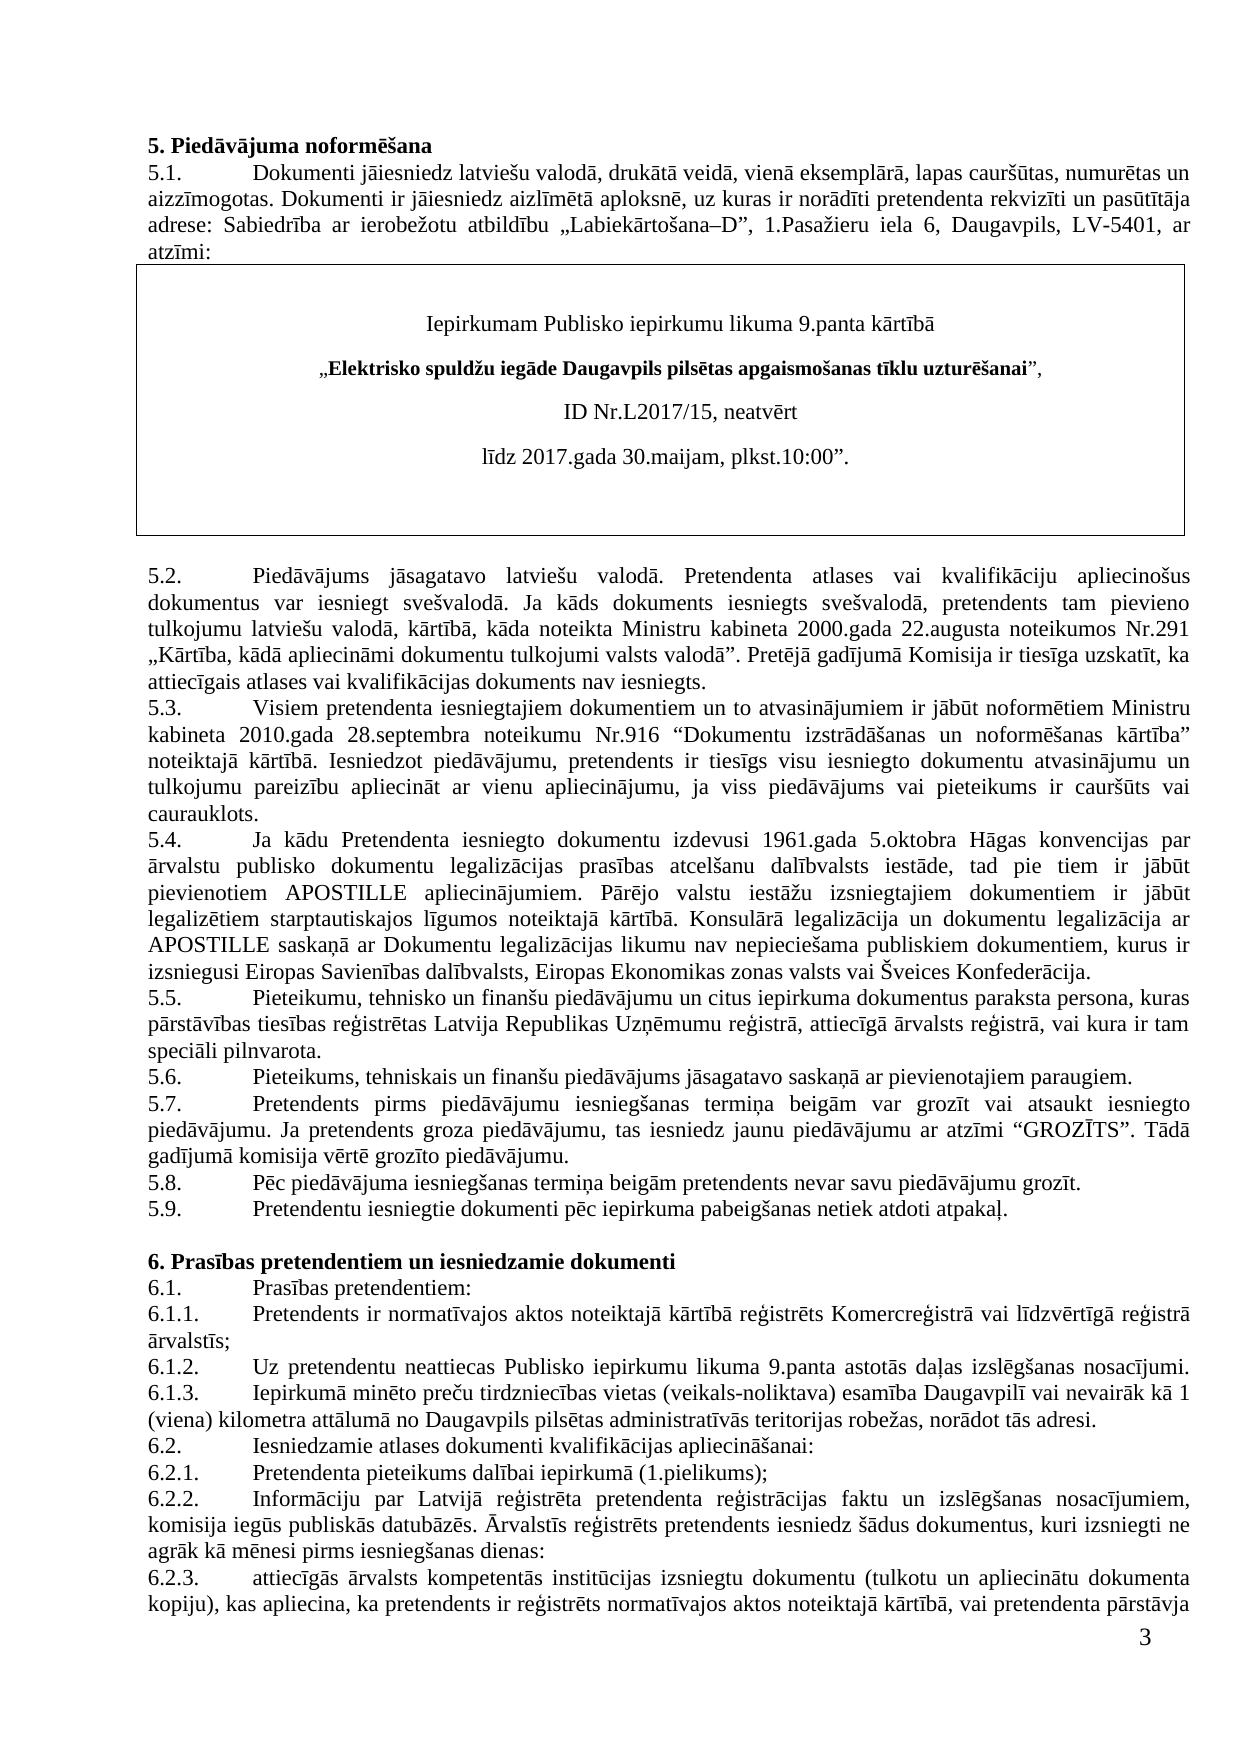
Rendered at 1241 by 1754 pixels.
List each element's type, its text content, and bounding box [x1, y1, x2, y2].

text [148, 1564, 1192, 1617]
text 5.7. Pretendents pirms piedāvājumu iesniegšanas termiņa beigām var grozīt vai atsaukt iesniegto piedāvājumu. Ja pretendents groza piedāvājumu, tas iesniedz jaunu piedāvājumu ar atzīmi “GROZĪTS”. Tādā gadījumā komisija vērtē grozīto piedāvājumu. [148, 1089, 1192, 1169]
text 5.9. Pretendentu iesniegtie dokumenti pēc iepirkuma pabeigšanas netiek atdoti atpakaļ. [148, 1195, 1192, 1221]
text 6.1.1. Pretendents ir normatīvajos aktos noteiktajā kārtībā reģistrēts Komercreģistrā vai līdzvērtīgā reģistrā ārvalstīs; [148, 1300, 1192, 1353]
text 6.2.1. Pretendenta pieteikums dalībai iepirkumā (1.pielikums); [148, 1458, 1192, 1485]
text 5.8. Pēc piedāvājuma iesniegšanas termiņa beigām pretendents nevar savu piedāvājumu grozīt. [148, 1169, 1192, 1195]
text 5. Piedāvājuma noformēšana [148, 132, 1192, 159]
text 5.1. Dokumenti jāiesniedz latviešu valodā, drukātā veidā, vienā eksemplārā, lapas cauršūtas, numurētas un aizzīmogotas. Dokumenti ir jāiesniedz aizlīmētā aploksnē, uz kuras ir norādīti pretendenta rekvizīti un pasūtītāja adrese: Sabiedrība ar ierobežotu atbildību „Labiekārtošana–D”, 1.Pasažieru iela 6, Daugavpils, LV-5401, ar atzīmi: [148, 159, 1192, 264]
text 5.6. Pieteikums, tehniskais un finanšu piedāvājums jāsagatavo saskaņā ar pievienotajiem paraugiem. [148, 1063, 1192, 1089]
text 6. Prasības pretendentiem un iesniedzamie dokumenti [148, 1248, 1192, 1274]
text 5.5. Pieteikumu, tehnisko un finanšu piedāvājumu un citus iepirkuma dokumentus paraksta persona, kuras pārstāvības tiesības reģistrētas Latvija Republikas Uzņēmumu reģistrā, attiecīgā ārvalsts reģistrā, vai kura ir tam speciāli pilnvarota. [148, 984, 1192, 1063]
text 6.2. Iesniedzamie atlases dokumenti kvalifikācijas apliecināšanai: [148, 1432, 1192, 1458]
text 6.1.2. Uz pretendentu neattiecas Publisko iepirkumu likuma 9.panta astotās daļas izslēgšanas nosacījumi. 6.1.3. Iepirkumā minēto preču tirdzniecības vietas (veikals-noliktava) esamība Daugavpilī vai nevairāk kā 1 (viena) kilometra attālumā no Daugavpils pilsētas administratīvās teritorijas robežas, norādot tās adresi. [148, 1353, 1192, 1432]
text 5.2. Piedāvājums jāsagatavo latviešu valodā. Pretendenta atlases vai kvalifikāciju apliecinošus dokumentus var iesniegt svešvalodā. Ja kāds dokuments iesniegts svešvalodā, pretendents tam pievieno tulkojumu latviešu valodā, kārtībā, kāda noteikta Ministru kabineta 2000.gada 22.augusta noteikumos Nr.291 „Kārtība, kādā apliecināmi dokumentu tulkojumi valsts valodā”. Pretējā gadījumā Komisija ir tiesīga uzskatīt, ka attiecīgais atlases vai kvalifikācijas dokuments nav iesniegts. [148, 562, 1192, 694]
text 5.4. Ja kādu Pretendenta iesniegto dokumentu izdevusi 1961.gada 5.oktobra Hāgas konvencijas par ārvalstu publisko dokumentu legalizācijas prasības atcelšanu dalībvalsts iestāde, tad pie tiem ir jābūt pievienotiem APOSTILLE apliecinājumiem. Pārējo valstu iestāžu izsniegtajiem dokumentiem ir jābūt legalizētiem starptautiskajos līgumos noteiktajā kārtībā. Konsulārā legalizācija un dokumentu legalizācija ar APOSTILLE saskaņā ar Dokumentu legalizācijas likumu nav nepieciešama publiskiem dokumentiem, kurus ir izsniegusi Eiropas Savienības dalībvalsts, Eiropas Ekonomikas zonas valsts vai Šveices Konfederācija. [148, 826, 1192, 984]
text 5.3. Visiem pretendenta iesniegtajiem dokumentiem un to atvasinājumiem ir jābūt noformētiem Ministru kabineta 2010.gada 28.septembra noteikumu Nr.916 “Dokumentu izstrādāšanas un noformēšanas kārtība” noteiktajā kārtībā. Iesniedzot piedāvājumu, pretendents ir tiesīgs visu iesniegto dokumentu atvasinājumu un tulkojumu pareizību apliecināt ar vienu apliecinājumu, ja viss piedāvājums vai pieteikums ir cauršūts vai caurauklots. [148, 694, 1192, 826]
text 6.2.2. Informāciju par Latvijā reģistrēta pretendenta reģistrācijas faktu un izslēgšanas nosacījumiem, komisija iegūs publiskās datubāzēs. Ārvalstīs reģistrēts pretendents iesniedz šādus dokumentus, kuri izsniegti ne agrāk kā mēnesi pirms iesniegšanas dienas: [148, 1485, 1192, 1564]
table_header Iepirkumam Publisko iepirkumu likuma 9.panta kārtībā „Elektrisko spuldžu iegāde Daugavpils pilsētas apgaismošanas tīklu uzturēšanai”, ID Nr.L2017/15, neatvērt līdz 2017.gada 30.maijam, plkst.10:00”. [137, 265, 1184, 535]
text 6.1. Prasības pretendentiem: [148, 1274, 1192, 1300]
